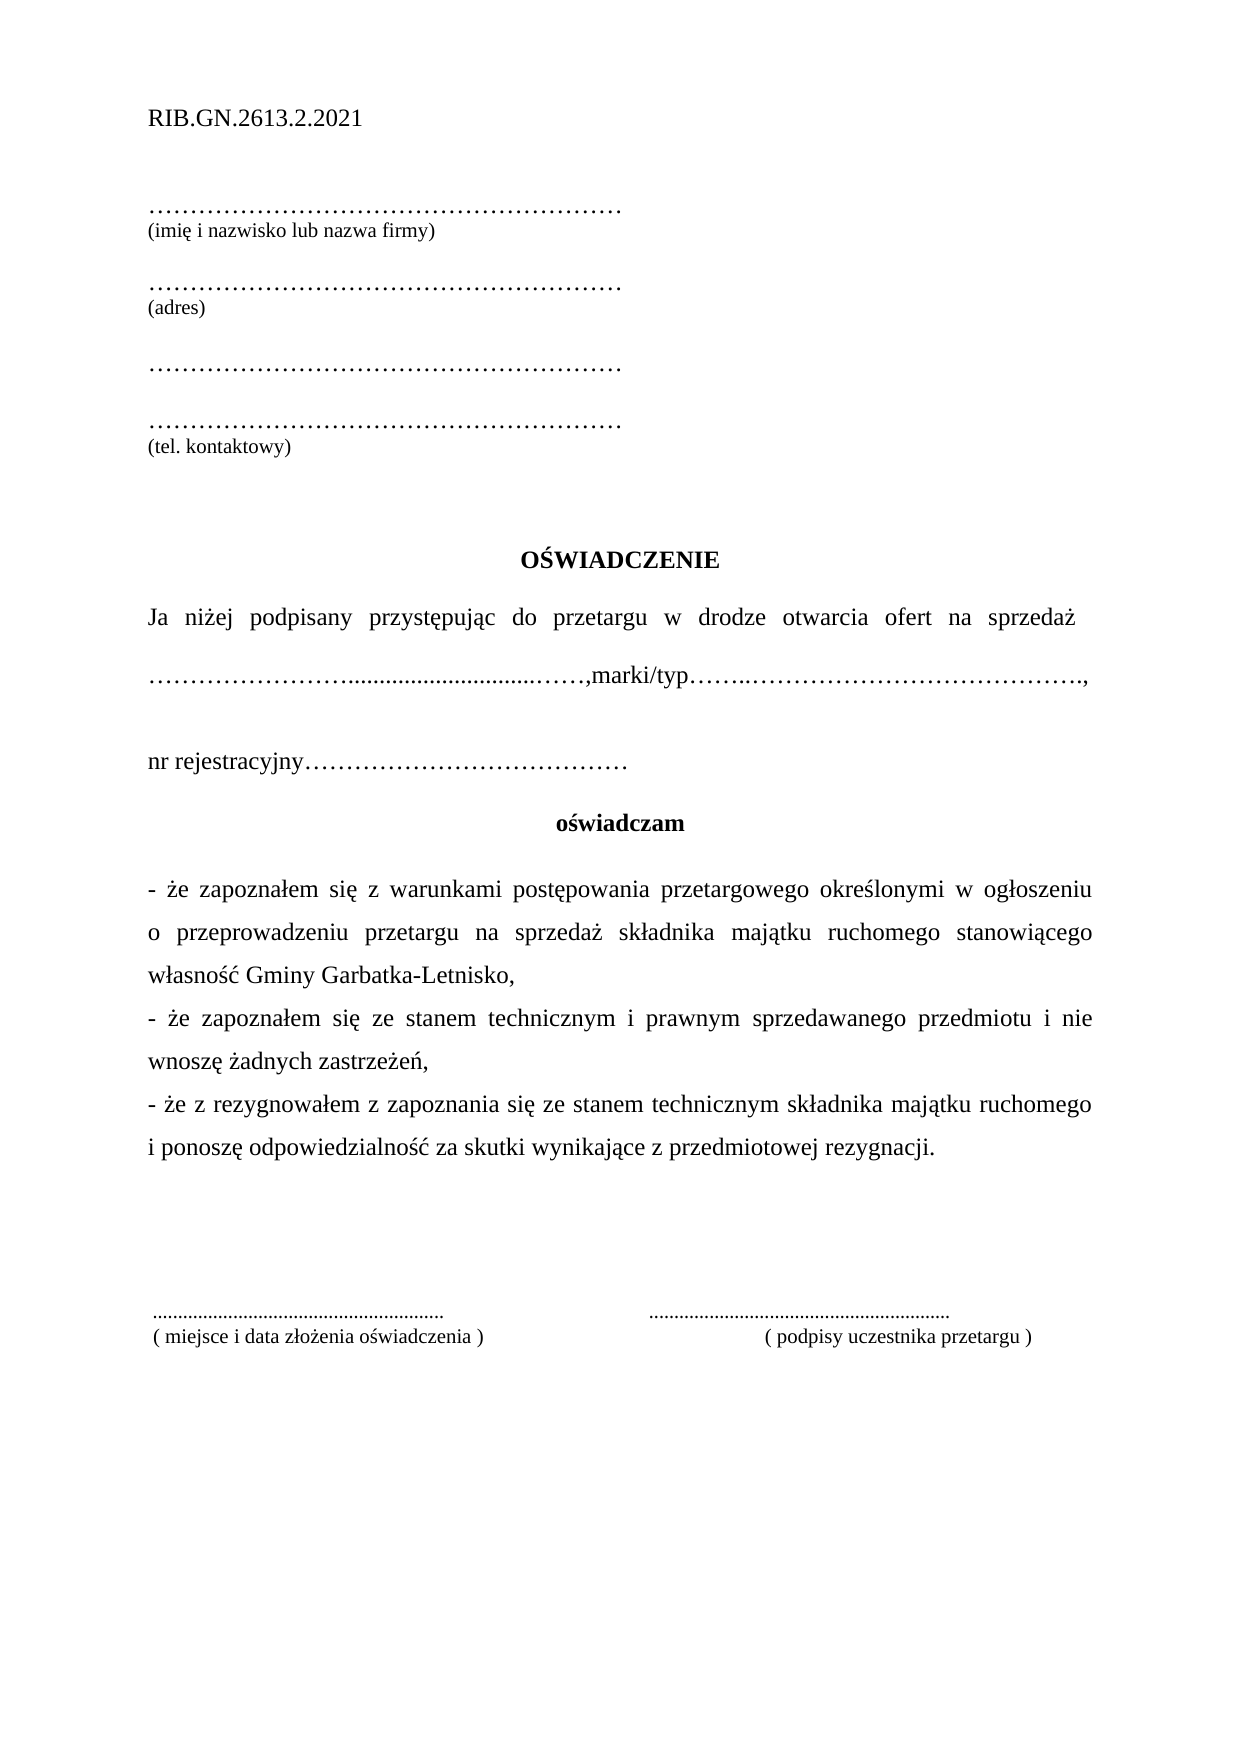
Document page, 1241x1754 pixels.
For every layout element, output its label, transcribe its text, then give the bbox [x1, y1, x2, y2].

text ………………………………………………… [148, 267, 1093, 295]
text (adres) [148, 295, 1093, 319]
text ………………………………………………… [148, 190, 1093, 218]
text - że zapoznałem się z warunkami postępowania przetargowego określonymi w ogłoszeniu o przeprowadzeniu przetargu na sprzedaż składnika majątku ruchomego stanowiącego własność Gminy Garbatka-Letnisko, [148, 874, 1093, 989]
text - że z rezygnowałem z zapoznania się ze stanem technicznym składnika majątku ruchomego i ponoszę odpowiedzialność za skutki wynikające z przedmiotowej rezygnacji. [148, 1089, 1093, 1161]
text Ja niżej podpisany przystępując do przetargu w drodze otwarcia ofert na sprzedaż [148, 602, 1093, 660]
text ………………………………………………… [148, 348, 1093, 377]
text RIB.GN.2613.2.2021 [148, 103, 1093, 132]
text (tel. kontaktowy) [148, 434, 1093, 458]
text ( miejsce i data złożenia oświadczenia ) ( podpisy uczestnika przetargu ) [148, 1324, 1093, 1348]
text oświadczam [148, 808, 1093, 836]
text .......................................................... ............................................................ [148, 1298, 1093, 1324]
text ………………………………………………… [148, 406, 1093, 434]
text - że zapoznałem się ze stanem technicznym i prawnym sprzedawanego przedmiotu i nie wnoszę żadnych zastrzeżeń, [148, 1003, 1093, 1075]
text OŚWIADCZENIE [148, 545, 1093, 573]
text ……………………..............................……,marki/typ……..…………………………………., [148, 660, 1093, 746]
text nr rejestracyjny………………………………… [148, 746, 1093, 775]
text (imię i nazwisko lub nazwa firmy) [148, 218, 1093, 242]
